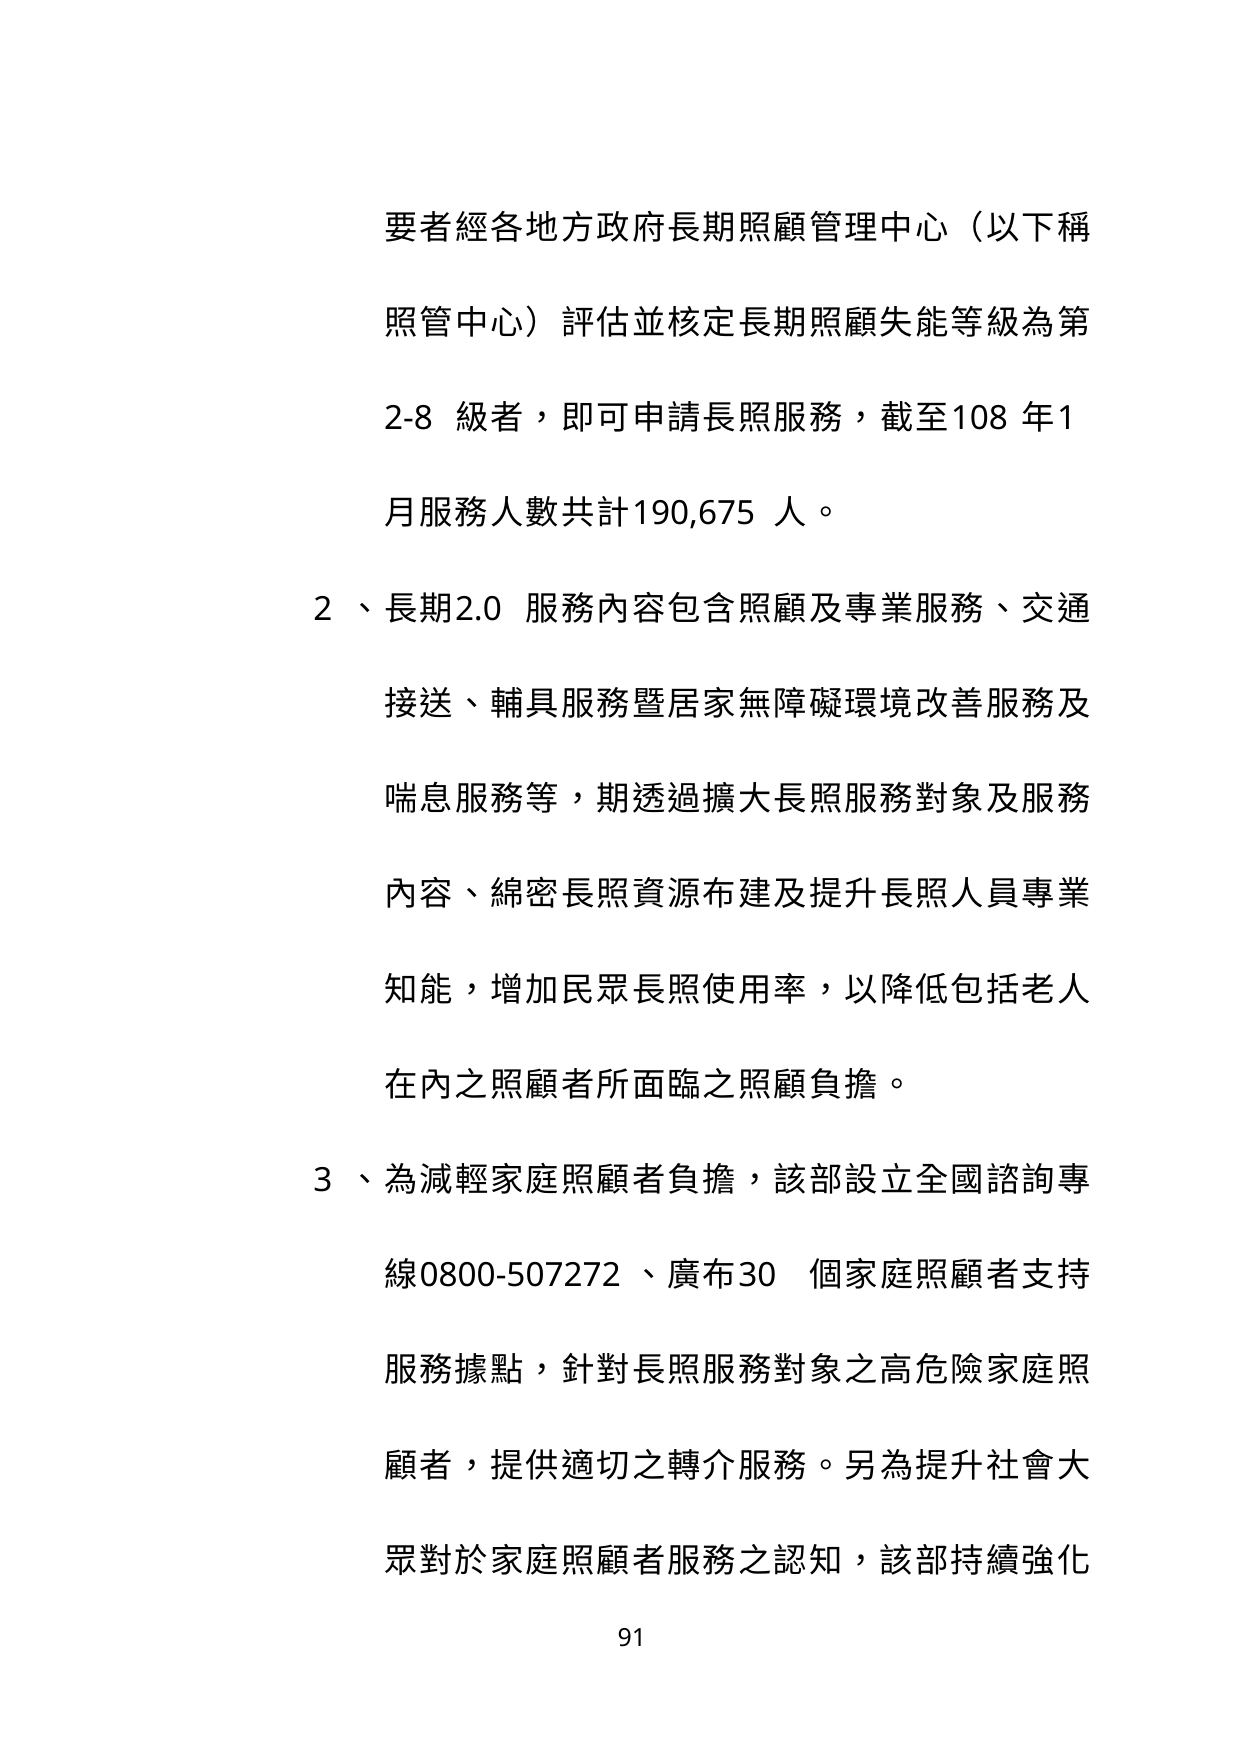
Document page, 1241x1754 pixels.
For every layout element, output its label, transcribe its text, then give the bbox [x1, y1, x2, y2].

subtitle 長期2.0服務內容包含照顧及專業服務、交通接送、輔具服務暨居家無障礙環境改善服務及喘息服務等，期透過擴大長照服務對象及服務內容、綿密長照資源布建及提升長照人員專業知能，增加民眾長照使用率，以降低包括老人在內之照顧者所面臨之照顧負擔。 [296, 558, 1092, 1129]
